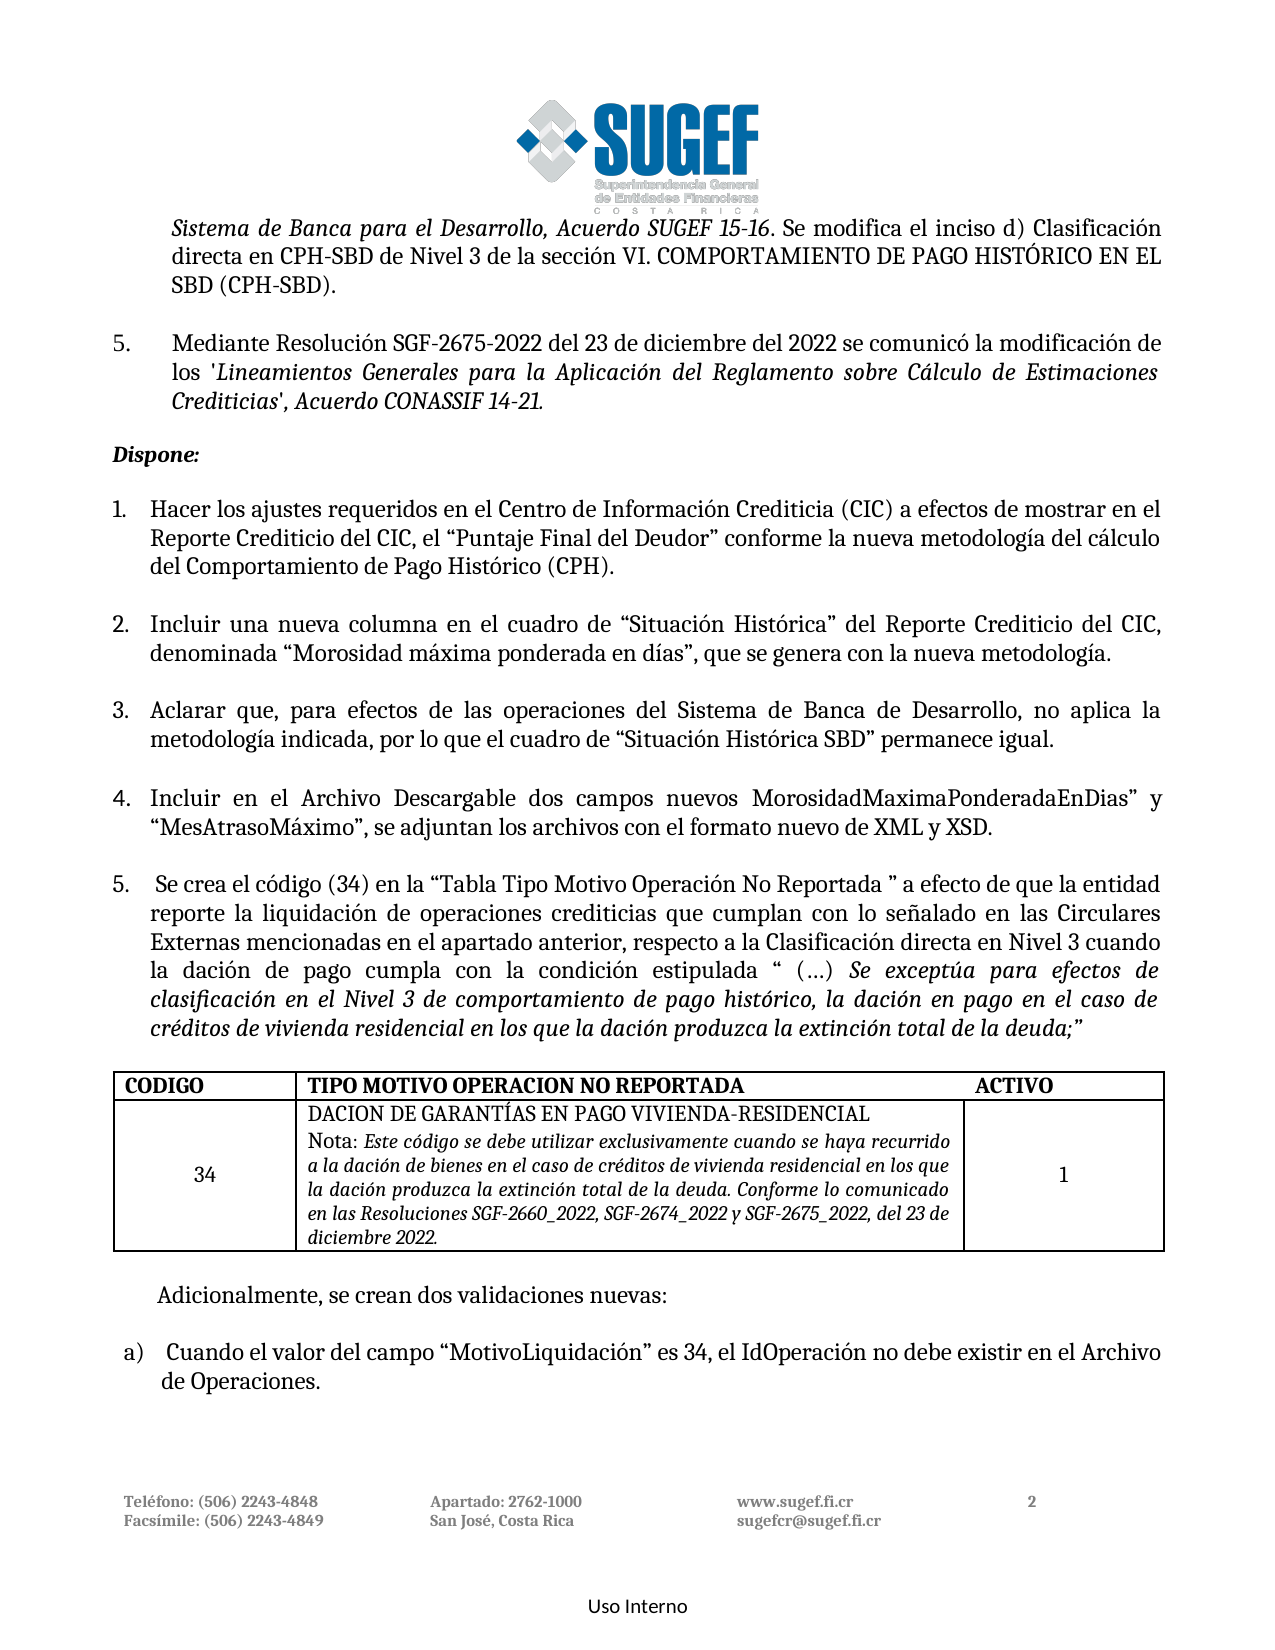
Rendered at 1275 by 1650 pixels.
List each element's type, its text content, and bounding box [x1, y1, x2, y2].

table_cell 34 [115, 1101, 295, 1250]
table_header TIPO MOTIVO OPERACION NO REPORTADA [297, 1073, 963, 1099]
list Hacer los ajustes requeridos en el Centro de Información Crediticia (CIC) a efectos de mostrar en el Reporte Crediticio del CIC, el “Puntaje Final del Deudor” conforme la nueva metodología del cálculo del Comportamiento de Pago Histórico (CPH). [112, 495, 1162, 581]
list Incluir en el Archivo Descargable dos campos nuevos MorosidadMaximaPonderadaEnDias” y “MesAtrasoMáximo”, se adjuntan los archivos con el formato nuevo de XML y XSD. [112, 782, 1162, 841]
table_header ACTIVO [964, 1073, 1163, 1099]
table_cell DACION DE GARANTÍAS EN PAGO VIVIENDA-RESIDENCIAL Nota: Este código se debe utilizar exclusivamente cuando se haya recurrido a la dación de bienes en el caso de créditos de vivienda residencial en los que la dación produzca la extinción total de la deuda. Conforme lo comunicado en las Resoluciones SGF-2660_2022, SGF-2674_2022 y SGF-2675_2022, del 23 de diciembre 2022. [297, 1101, 963, 1250]
table_header CODIGO [115, 1073, 295, 1099]
list Se crea el código (34) en la “Tabla Tipo Motivo Operación No Reportada ” a efecto de que la entidad reporte la liquidación de operaciones crediticias que cumplan con lo señalado en las Circulares Externas mencionadas en el apartado anterior, respecto a la Clasificación directa en Nivel 3 cuando la dación de pago cumpla con la condición estipulada “ (…) Se exceptúa para efectos de clasificación en el Nivel 3 de comportamiento de pago histórico, la dación en pago en el caso de créditos de vivienda residencial en los que la dación produzca la extinción total de la deuda;” [112, 870, 1162, 1043]
list Adicionalmente, se crean dos validaciones nuevas: [157, 1281, 1162, 1309]
picture [516, 100, 759, 214]
list Aclarar que, para efectos de las operaciones del Sistema de Banca de Desarrollo, no aplica la metodología indicada, por lo que el cuadro de “Situación Histórica SBD” permanece igual. [112, 696, 1162, 753]
list Mediante Resolución SGF-2675-2022 del 23 de diciembre del 2022 se comunicó la modificación de los 'Lineamientos Generales para la Aplicación del Reglamento sobre Cálculo de Estimaciones Crediticias', Acuerdo CONASSIF 14-21. [112, 328, 1162, 416]
text Dispone: [112, 442, 1162, 468]
list Cuando el valor del campo “MotivoLiquidación” es 34, el IdOperación no debe existir en el Archivo de Operaciones. [123, 1338, 1162, 1396]
table_cell 1 [965, 1101, 1163, 1250]
list Incluir una nueva columna en el cuadro de “Situación Histórica” del Reporte Crediticio del CIC, denominada “Morosidad máxima ponderada en días”, que se genera con la nueva metodología. [112, 610, 1162, 667]
